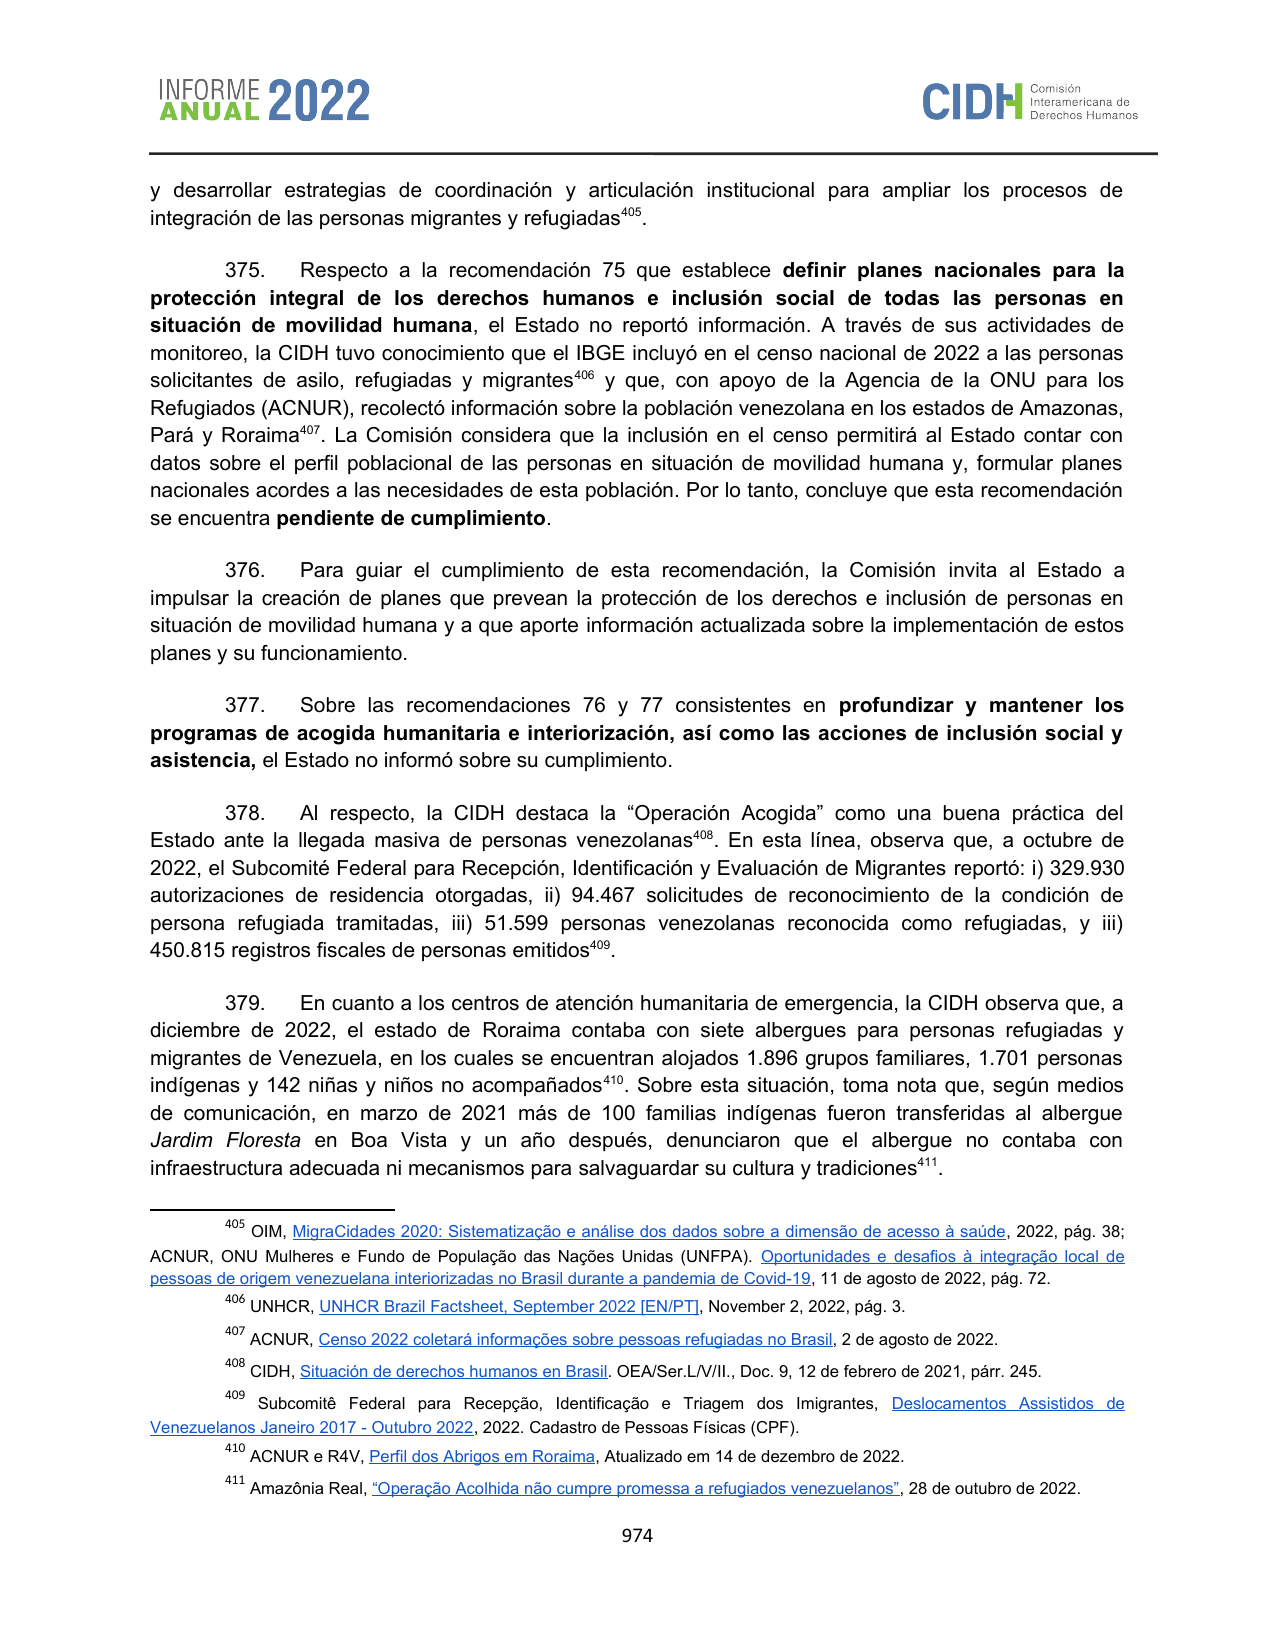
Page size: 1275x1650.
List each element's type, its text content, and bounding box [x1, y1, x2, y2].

list En cuanto a los centros de atención humanitaria de emergencia, la CIDH observa que, a diciembre de 2022, el estado de Roraima contaba con siete albergues para personas refugiadas y migrantes de Venezuela, en los cuales se encuentran alojados 1.896 grupos familiares, 1.701 personas indígenas y 142 niñas y niños no acompañados. Sobre esta situación, toma nota que, según medios de comunicación, en marzo de 2021 más de 100 familias indígenas fueron transferidas al albergue Jardim Floresta en Boa Vista y un año después, denunciaron que el albergue no contaba con infraestructura adecuada ni mecanismos para salvaguardar su cultura y tradiciones. [150, 990, 1125, 1179]
list Sobre las recomendaciones 76 y 77 consistentes en profundizar y mantener los programas de acogida humanitaria e interiorización, así como las acciones de inclusión social y asistencia, el Estado no informó sobre su cumplimiento. [150, 693, 1125, 772]
list Para guiar el cumplimiento de esta recomendación, la Comisión invita al Estado a impulsar la creación de planes que prevean la protección de los derechos e inclusión de personas en situación de movilidad humana y a que aporte información actualizada sobre la implementación de estos planes y su funcionamiento. [150, 558, 1125, 664]
picture [150, 73, 374, 126]
list Al respecto, la CIDH destaca la “Operación Acogida” como una buena práctica del Estado ante la llegada masiva de personas venezolanas. En esta línea, observa que, a octubre de 2022, el Subcomité Federal para Recepción, Identificación y Evaluación de Migrantes reportó: i) 329.930 autorizaciones de residencia otorgadas, ii) 94.467 solicitudes de reconocimiento de la condición de persona refugiada tramitadas, iii) 51.599 personas venezolanas reconocida como refugiadas, y iii) 450.815 registros fiscales de personas emitidos. [150, 800, 1125, 962]
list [150, 178, 1125, 229]
picture [914, 73, 1158, 130]
list Respecto a la recomendación 75 que establece definir planes nacionales para la protección integral de los derechos humanos e inclusión social de todas las personas en situación de movilidad humana, el Estado no reportó información. A través de sus actividades de monitoreo, la CIDH tuvo conocimiento que el IBGE incluyó en el censo nacional de 2022 a las personas solicitantes de asilo, refugiadas y migrantes y que, con apoyo de la Agencia de la ONU para los Refugiados (ACNUR), recolectó información sobre la población venezolana en los estados de Amazonas, Pará y Roraima. La Comisión considera que la inclusión en el censo permitirá al Estado contar con datos sobre el perfil poblacional de las personas en situación de movilidad humana y, formular planes nacionales acordes a las necesidades de esta población. Por lo tanto, concluye que esta recomendación se encuentra pendiente de cumplimiento. [150, 258, 1125, 529]
